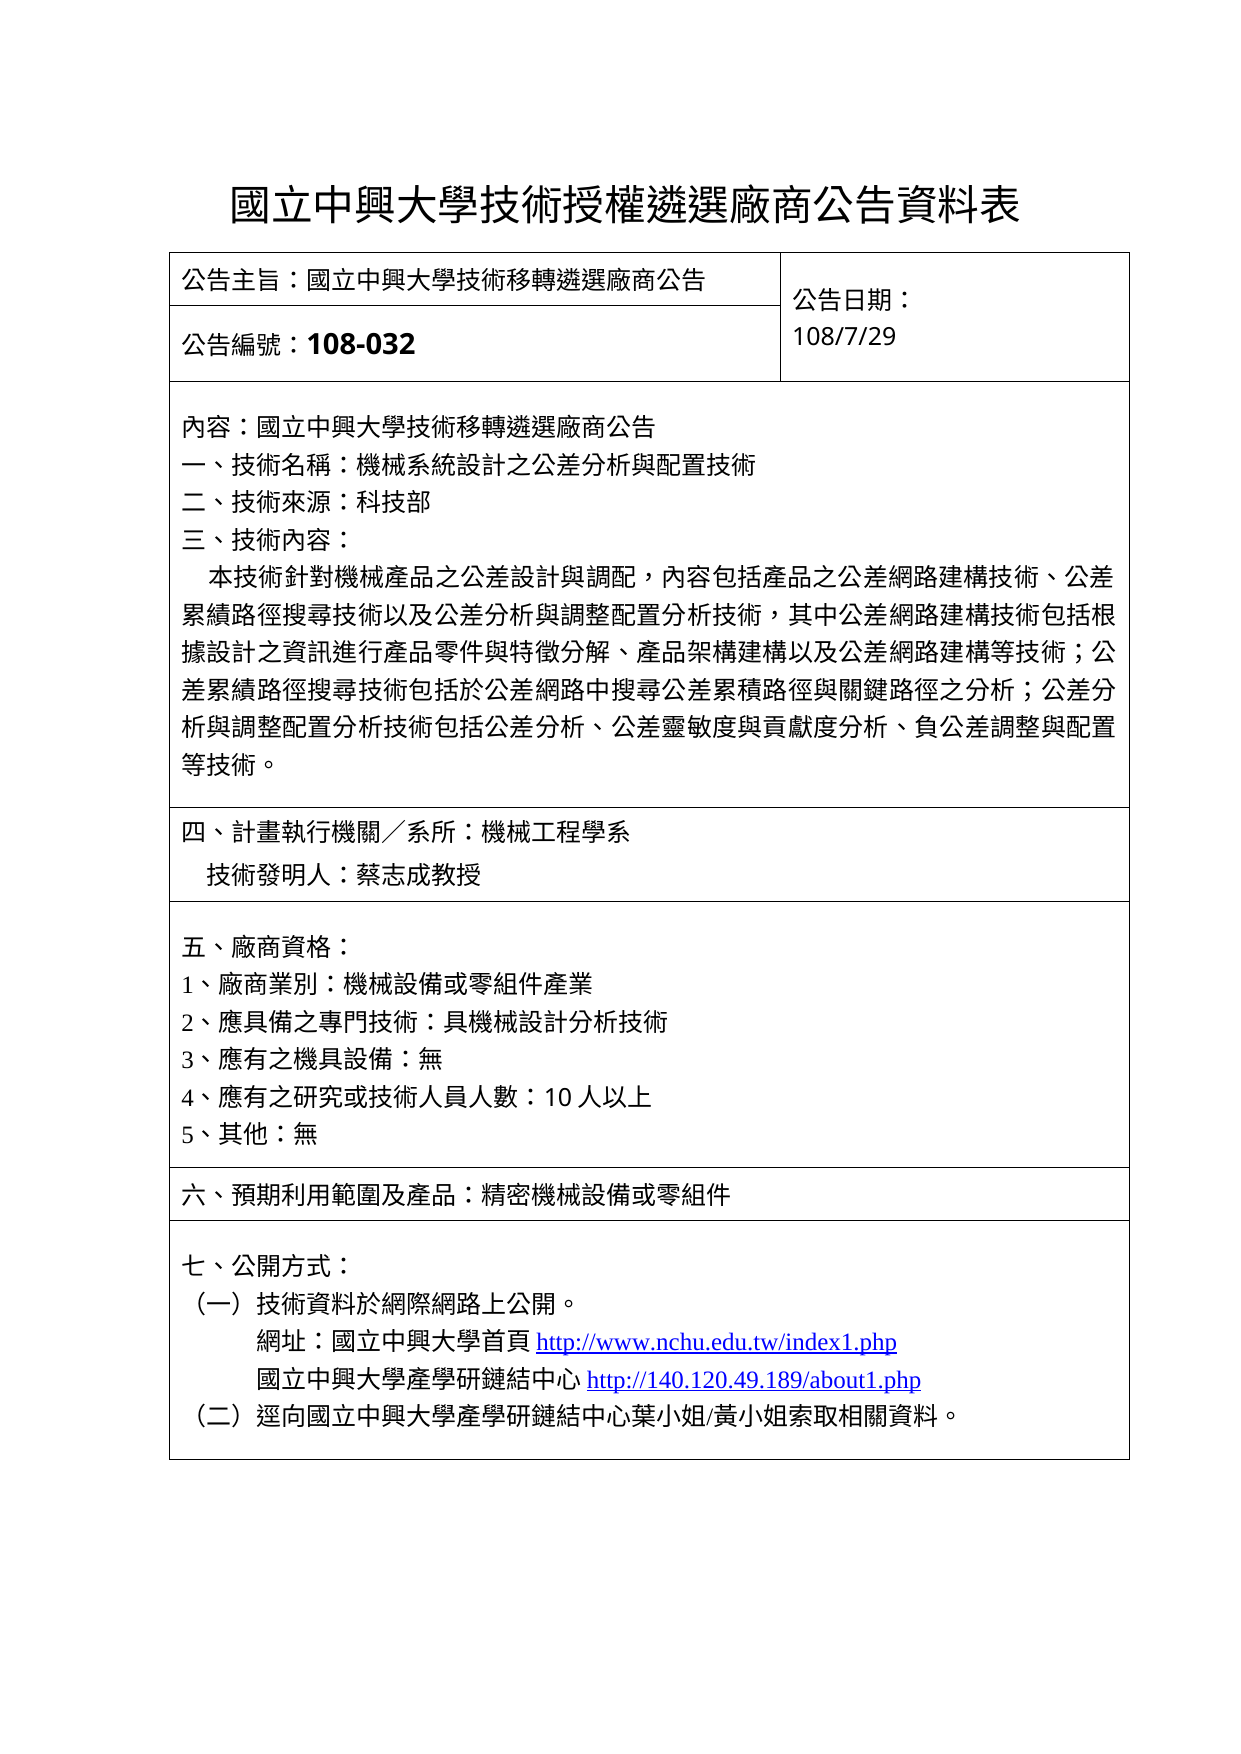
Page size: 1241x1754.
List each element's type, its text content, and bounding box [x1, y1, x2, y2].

table_header 公告主旨：國立中興大學技術移轉遴選廠商公告 [170, 253, 780, 305]
text 國立中興大學技術授權遴選廠商公告資料表 [187, 164, 1053, 239]
table_cell 七、公開方式： （一）技術資料於網際網路上公開。 網址：國立中興大學首頁http://www.nchu.edu.tw/index1.php 國立中興大學產學研鏈結中心 http://140.120.49.189/about1.php （二）逕向國立中興大學產學研鏈結中心葉小姐/黃小姐索取相關資料。 [170, 1221, 1129, 1459]
table_header 公告日期： 108/7/29 [781, 253, 1129, 381]
table_cell 公告編號：108-032 [170, 306, 780, 381]
table_cell 四、計畫執行機關∕系所：機械工程學系 技術發明人：蔡志成教授 [170, 808, 1129, 901]
table_cell 五、廠商資格： 1、廠商業別：機械設備或零組件產業 2、應具備之專門技術：具機械設計分析技術 3、應有之機具設備：無 4、應有之研究或技術人員人數：10人以上 5、其他：無 [170, 902, 1129, 1167]
table_cell 內容：國立中興大學技術移轉遴選廠商公告 一、技術名稱：機械系統設計之公差分析與配置技術 二、技術來源：科技部 三、技術內容： 本技術針對機械產品之公差設計與調配，內容包括產品之公差網路建構技術、公差累績路徑搜尋技術以及公差分析與調整配置分析技術，其中公差網路建構技術包括根據設計之資訊進行產品零件與特徵分解、產品架構建構以及公差網路建構等技術；公差累績路徑搜尋技術包括於公差網路中搜尋公差累積路徑與關鍵路徑之分析；公差分析與調整配置分析技術包括公差分析、公差靈敏度與貢獻度分析、負公差調整與配置等技術。 [170, 382, 1129, 807]
table_cell 六、預期利用範圍及產品：精密機械設備或零組件 [170, 1168, 1129, 1220]
